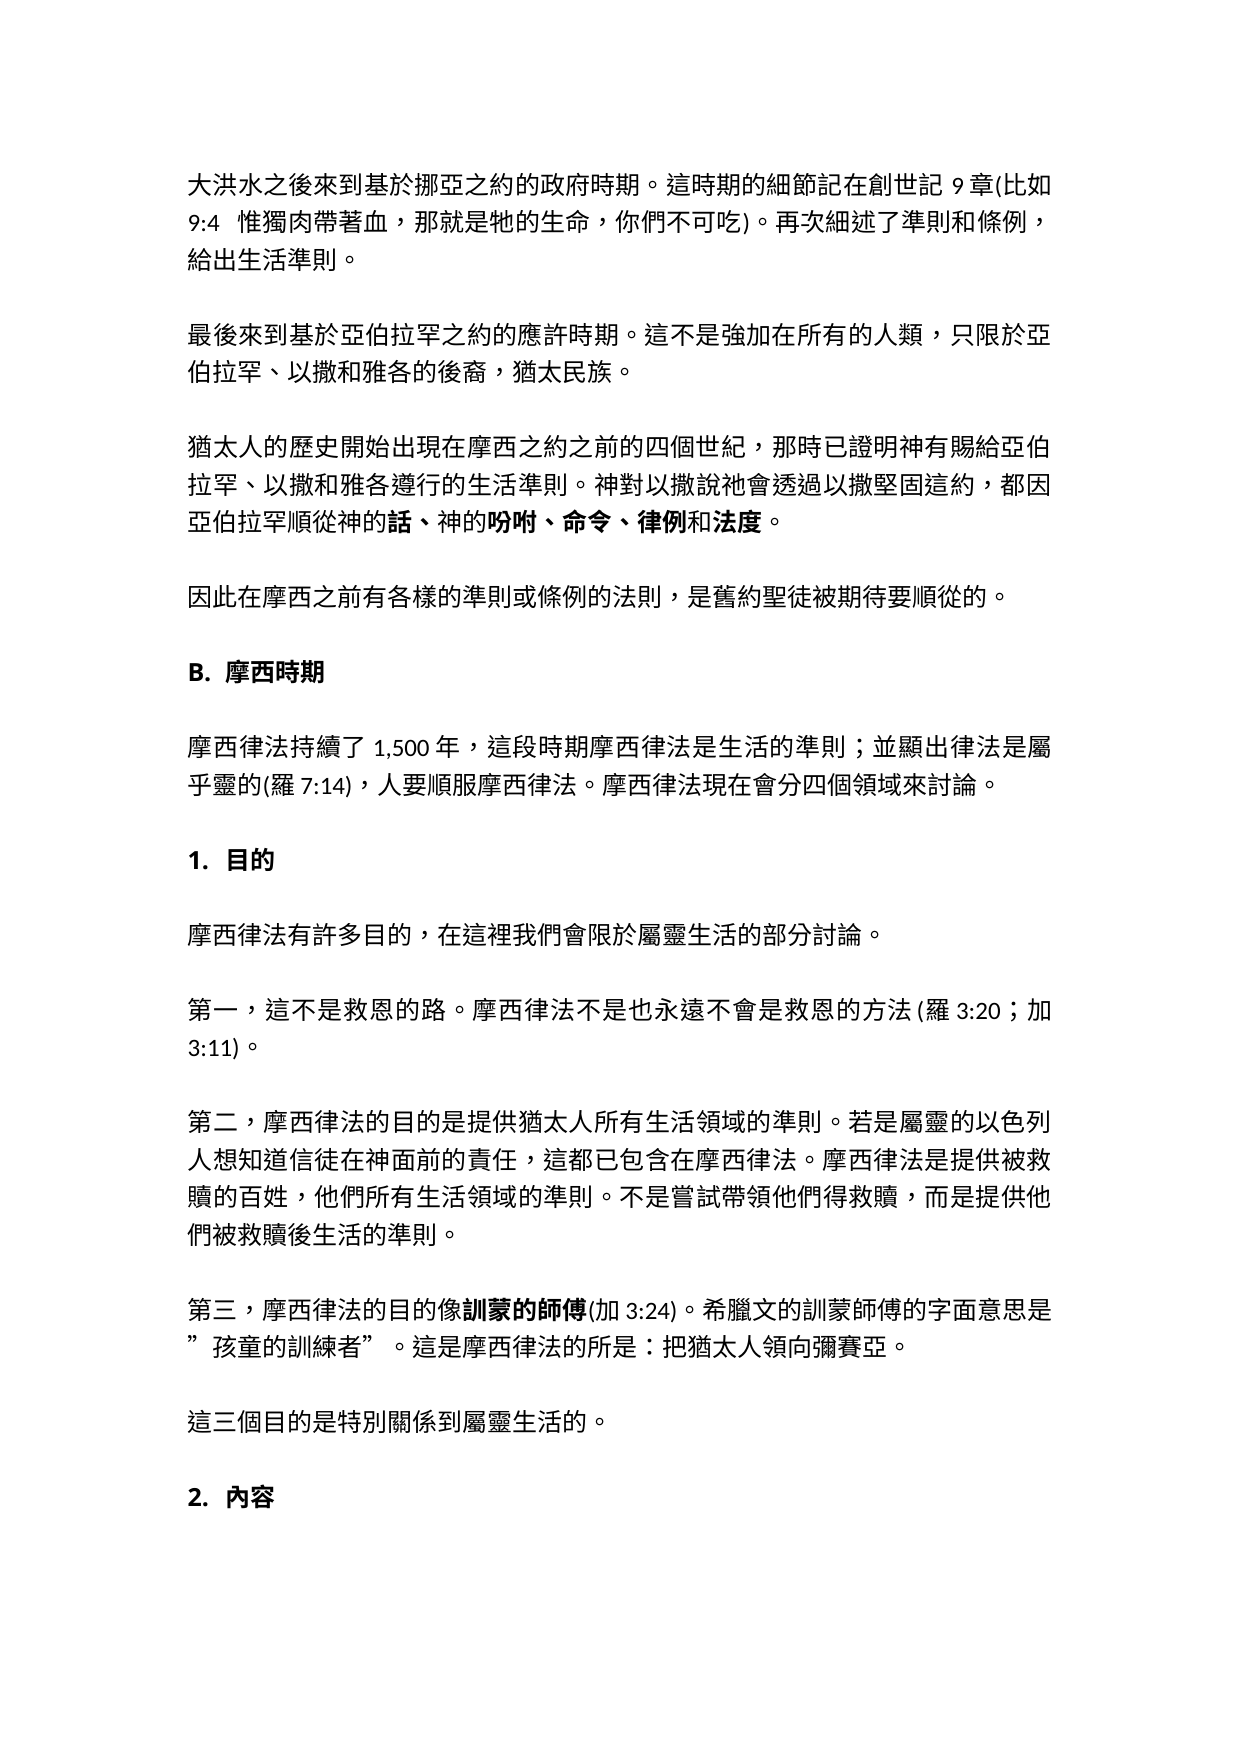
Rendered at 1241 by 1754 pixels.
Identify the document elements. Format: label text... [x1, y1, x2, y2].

text 這三個目的是特別關係到屬靈生活的。 [187, 1402, 1053, 1439]
text 摩西律法持續了1,500年，這段時期摩西律法是生活的準則；並顯出律法是屬乎靈的(羅7:14)，人要順服摩西律法。摩西律法現在會分四個領域來討論。 [187, 727, 1053, 802]
text 最後來到基於亞伯拉罕之約的應許時期。這不是強加在所有的人類，只限於亞伯拉罕、以撒和雅各的後裔，猶太民族。 [187, 314, 1053, 389]
list 目的 [187, 839, 1053, 877]
text 大洪水之後來到基於挪亞之約的政府時期。這時期的細節記在創世記9章(比如9:4 惟獨肉帶著血，那就是牠的生命，你們不可吃)。再次細述了準則和條例，給出生活準則。 [187, 164, 1053, 277]
text 第一，這不是救恩的路。摩西律法不是也永遠不會是救恩的方法(羅3:20；加3:11)。 [187, 989, 1053, 1064]
text 因此在摩西之前有各樣的準則或條例的法則，是舊約聖徒被期待要順從的。 [187, 577, 1053, 614]
text 摩西律法有許多目的，在這裡我們會限於屬靈生活的部分討論。 [187, 914, 1053, 952]
list 摩西時期 [187, 652, 1053, 689]
list 內容 [187, 1477, 1053, 1514]
text 第三，摩西律法的目的像訓蒙的師傅(加3:24)。希臘文的訓蒙師傅的字面意思是”孩童的訓練者”。這是摩西律法的所是：把猶太人領向彌賽亞。 [187, 1289, 1053, 1364]
text 猶太人的歷史開始出現在摩西之約之前的四個世紀，那時已證明神有賜給亞伯拉罕、以撒和雅各遵行的生活準則。神對以撒說祂會透過以撒堅固這約，都因亞伯拉罕順從神的話、神的吩咐、命令、律例和法度。 [187, 427, 1053, 539]
text 第二，摩西律法的目的是提供猶太人所有生活領域的準則。若是屬靈的以色列人想知道信徒在神面前的責任，這都已包含在摩西律法。摩西律法是提供被救贖的百姓，他們所有生活領域的準則。不是嘗試帶領他們得救贖，而是提供他們被救贖後生活的準則。 [187, 1102, 1053, 1252]
